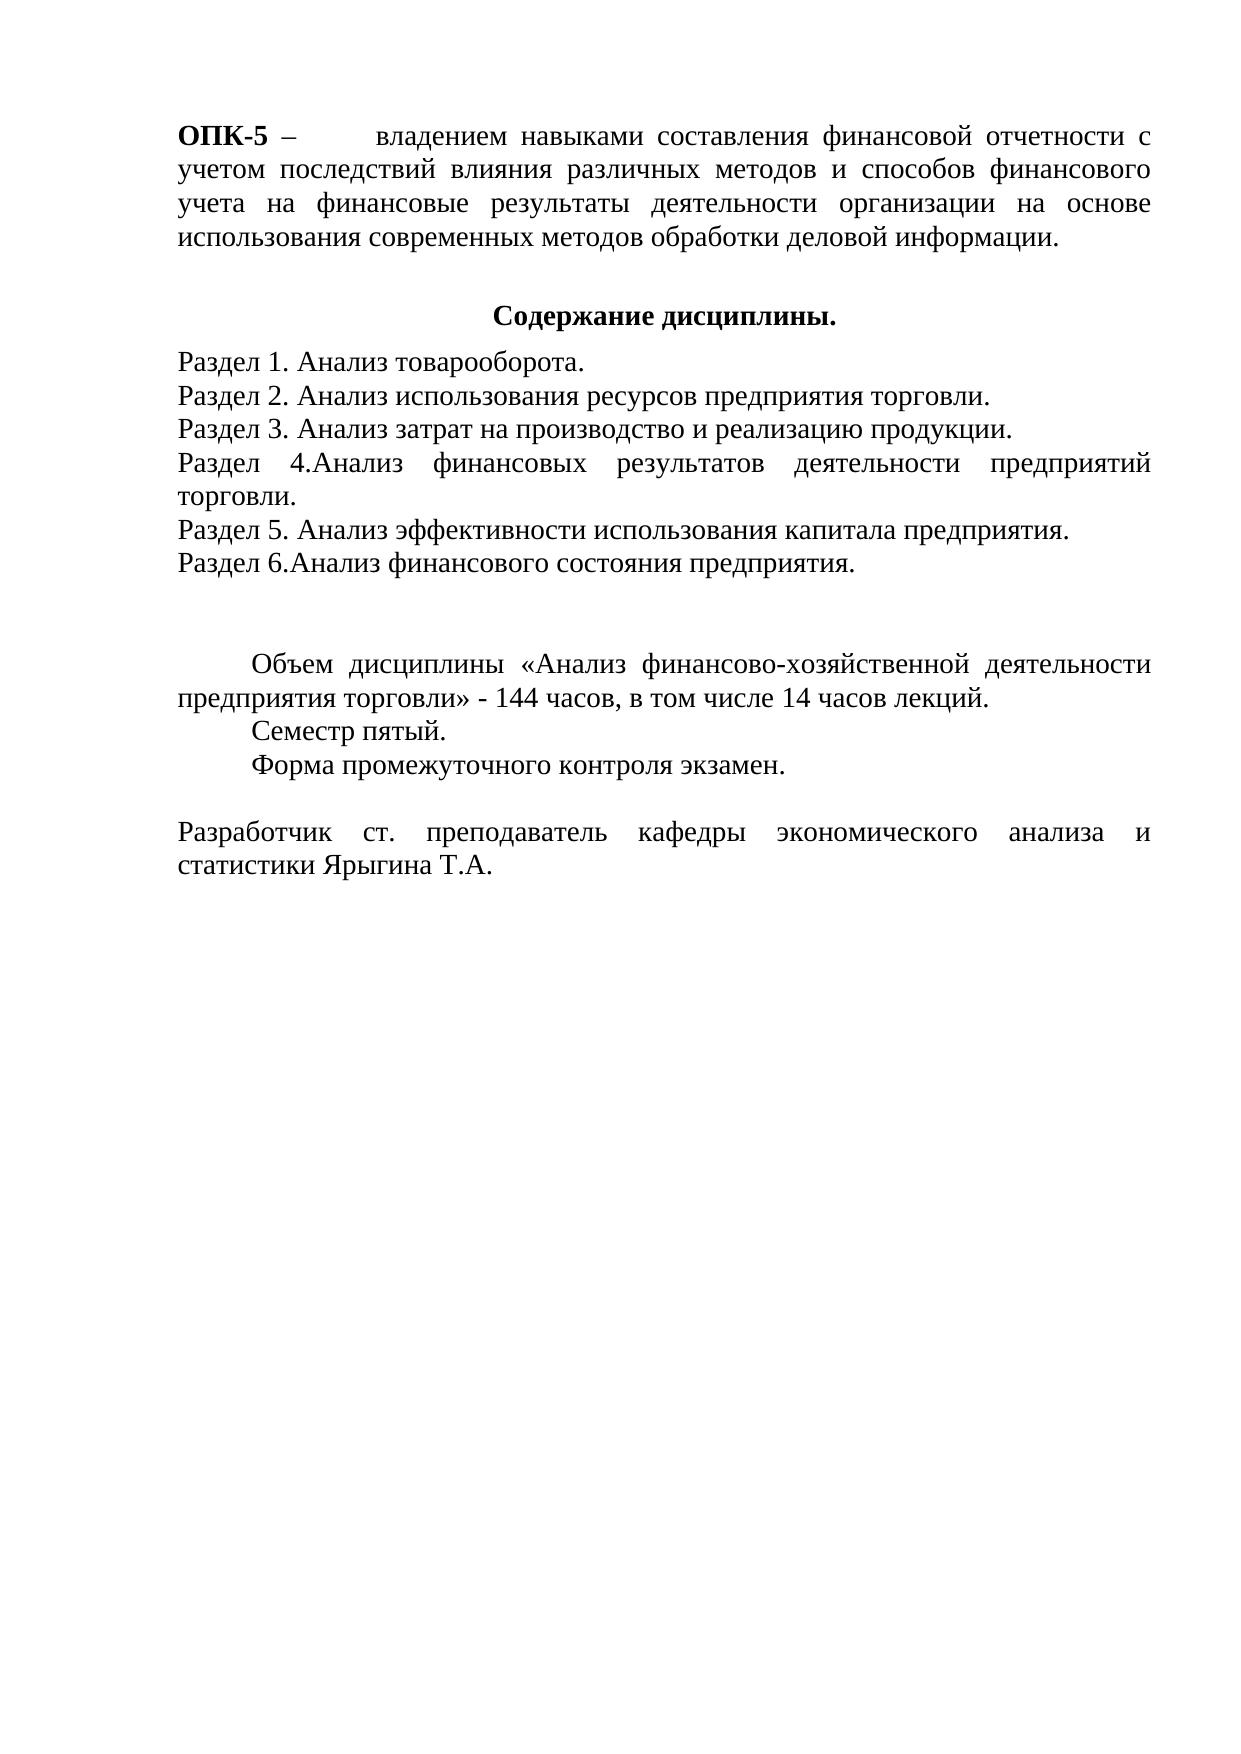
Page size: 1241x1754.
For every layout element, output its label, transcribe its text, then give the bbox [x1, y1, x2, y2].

text Разработчик ст. преподаватель кафедры экономического анализа и статистики Ярыгина Т.А. [177, 814, 1152, 881]
text Содержание дисциплины. [177, 298, 1152, 332]
text Раздел 2. Анализ использования ресурсов предприятия торговли. [177, 378, 1152, 411]
text Раздел 5. Анализ эффективности использования капитала предприятия. [177, 512, 1152, 546]
text ОПК-5 – владением навыками составления финансовой отчетности с учетом последствий влияния различных методов и способов финансового учета на финансовые результаты деятельности организации на основе использования современных методов обработки деловой информации. [177, 118, 1152, 252]
text Объем дисциплины «Анализ финансово-хозяйственной деятельности предприятия торговли» - 144 часов, в том числе 14 часов лекций. [177, 646, 1152, 713]
text Форма промежуточного контроля экзамен. [177, 747, 1152, 780]
text Раздел 4.Анализ финансовых результатов деятельности предприятий торговли. [177, 445, 1152, 512]
text Раздел 1. Анализ товарооборота. [177, 344, 1152, 378]
text Раздел 3. Анализ затрат на производство и реализацию продукции. [177, 411, 1152, 445]
text Семестр пятый. [177, 713, 1152, 747]
text Раздел 6.Анализ финансового состояния предприятия. [177, 546, 1152, 579]
